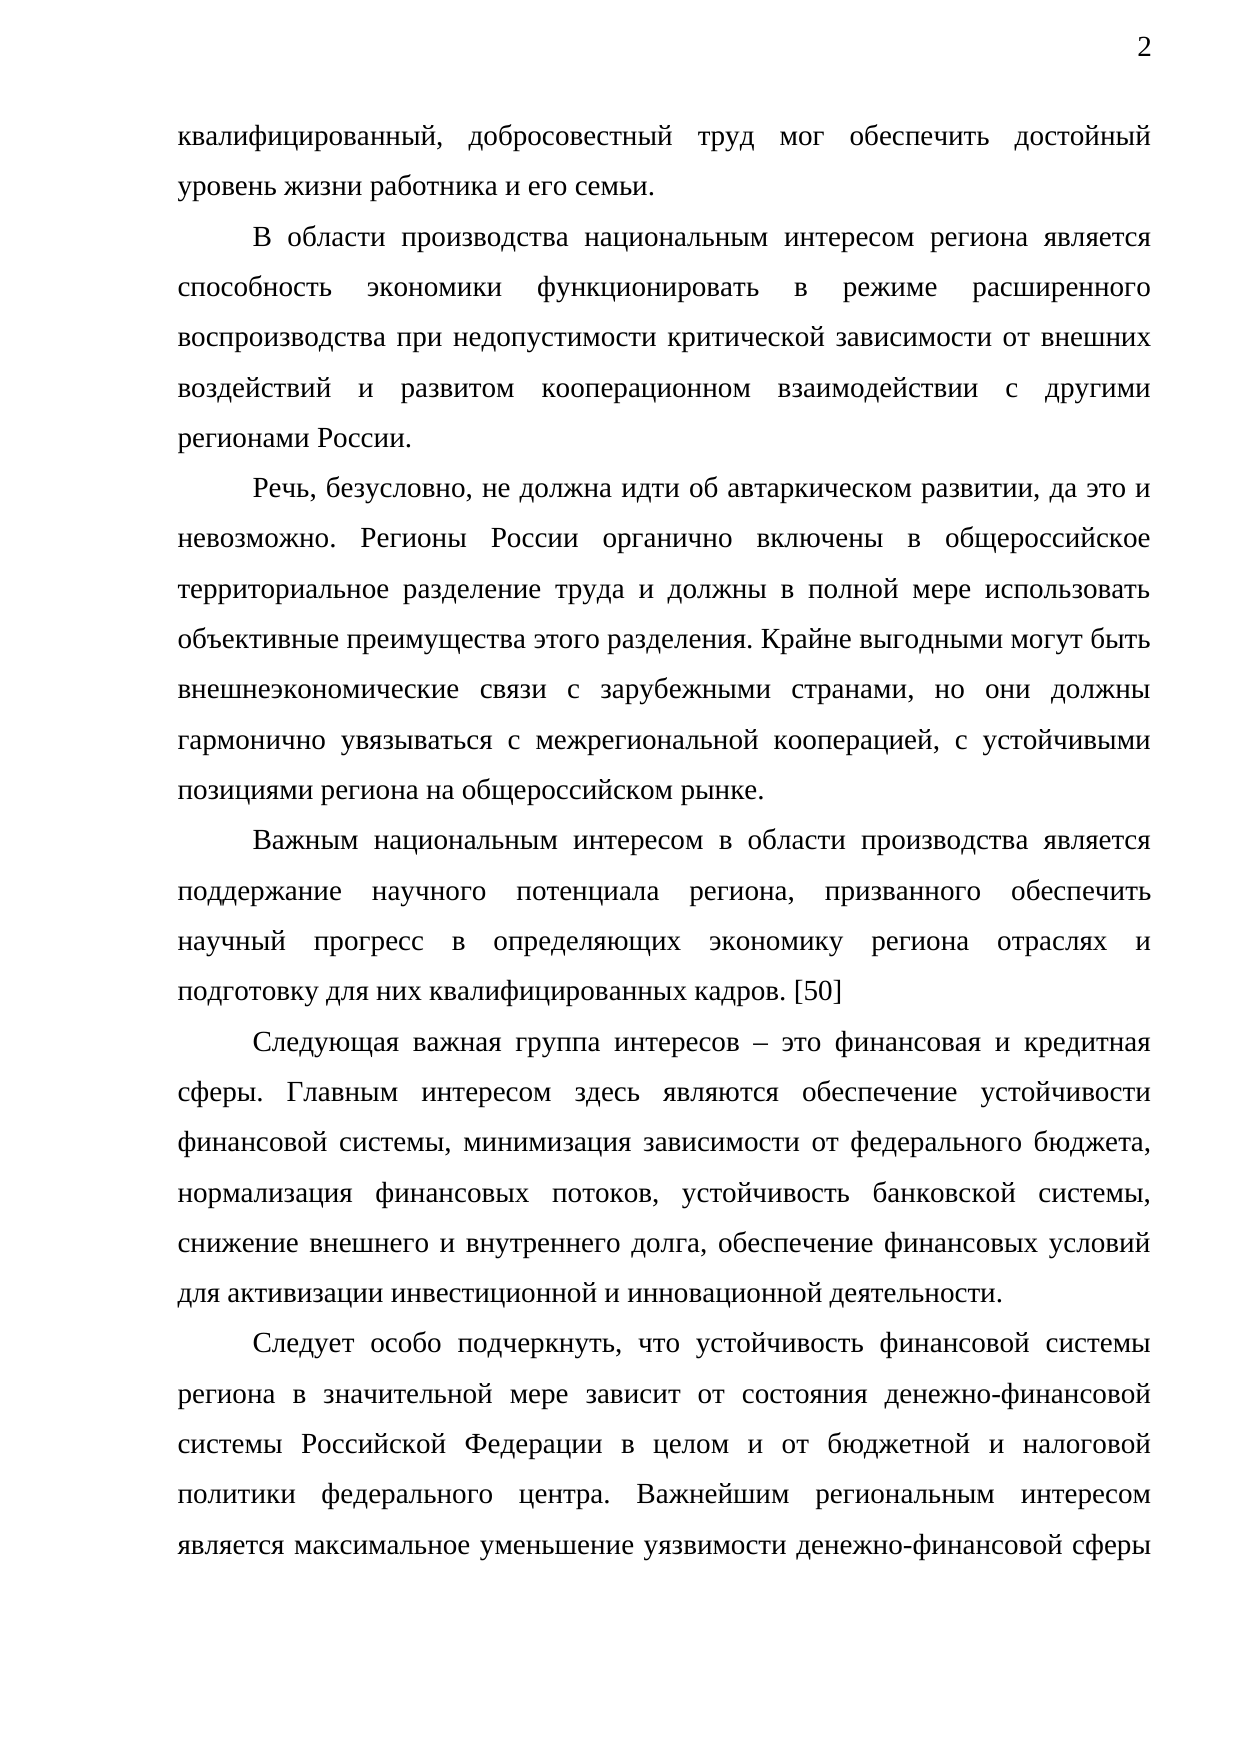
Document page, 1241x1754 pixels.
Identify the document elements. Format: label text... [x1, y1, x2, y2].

text Следующая важная группа интересов – это финансовая и кредитная сферы. Главным интересом здесь являются обеспечение устойчивости финансовой системы, минимизация зависимости от федерального бюджета, нормализация финансовых потоков, устойчивость банковской системы, снижение внешнего и внутреннего долга, обеспечение финансовых условий для активизации инвестиционной и инновационной деятельности. [177, 1024, 1152, 1309]
text Речь, безусловно, не должна идти об автаркическом развитии, да это и невозможно. Регионы России органично включены в общероссийское территориальное разделение труда и должны в полной мере использовать объективные преимущества этого разделения. Крайне выгодными могут быть внешнеэкономические связи с зарубежными странами, но они должны гармонично увязываться с межрегиональной кооперацией, с устойчивыми позициями региона на общероссийском рынке. [177, 470, 1152, 806]
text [177, 118, 1152, 202]
text Важным национальным интересом в области производства является поддержание научного потенциала региона, призванного обеспечить научный прогресс в определяющих экономику региона отраслях и подготовку для них квалифицированных кадров. [50] [177, 822, 1152, 1007]
text В области производства национальным интересом региона является способность экономики функционировать в режиме расширенного воспроизводства при недопустимости критической зависимости от внешних воздействий и развитом кооперационном взаимодействии с другими регионами России. [177, 219, 1152, 453]
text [177, 1326, 1152, 1560]
